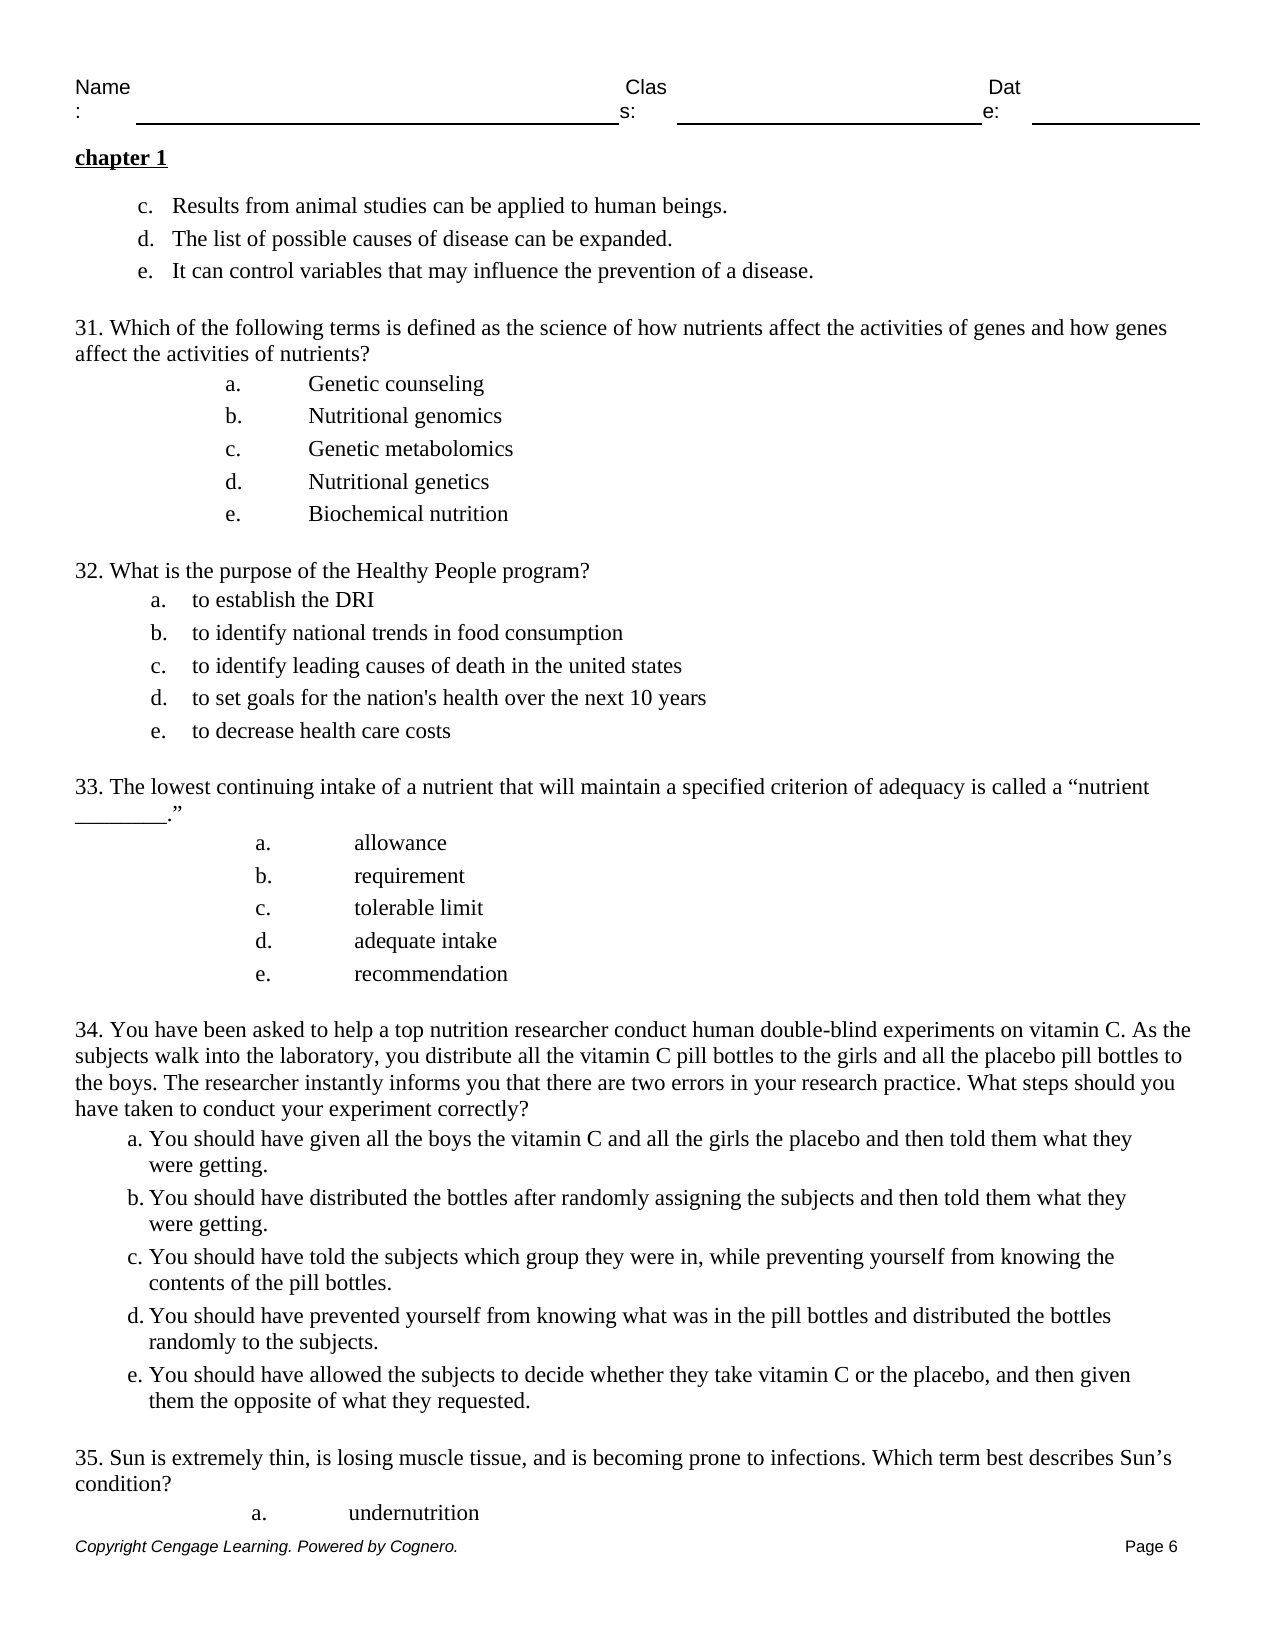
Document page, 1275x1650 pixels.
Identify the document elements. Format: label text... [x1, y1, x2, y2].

table_header 31. Which of the following terms is defined as the science of how nutrients affect the activities of genes and how genes affect the activities of nutrients? [75, 314, 1200, 530]
table_header 33. The lowest continuing intake of a nutrient that will maintain a specified criterion of adequacy is called a “nutrient ________.” [75, 774, 1200, 989]
table_header 32. What is the purpose of the Healthy People program? [75, 557, 1200, 746]
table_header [75, 189, 1200, 287]
table_header 34. You have been asked to help a top nutrition researcher conduct human double-blind experiments on vitamin C. As the subjects walk into the laboratory, you distribute all the vitamin C pill bottles to the girls and all the placebo pill bottles to the boys. The researcher instantly informs you that there are two errors in your research practice. What steps should you have taken to conduct your experiment correctly? [75, 1016, 1200, 1417]
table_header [75, 1444, 1200, 1529]
